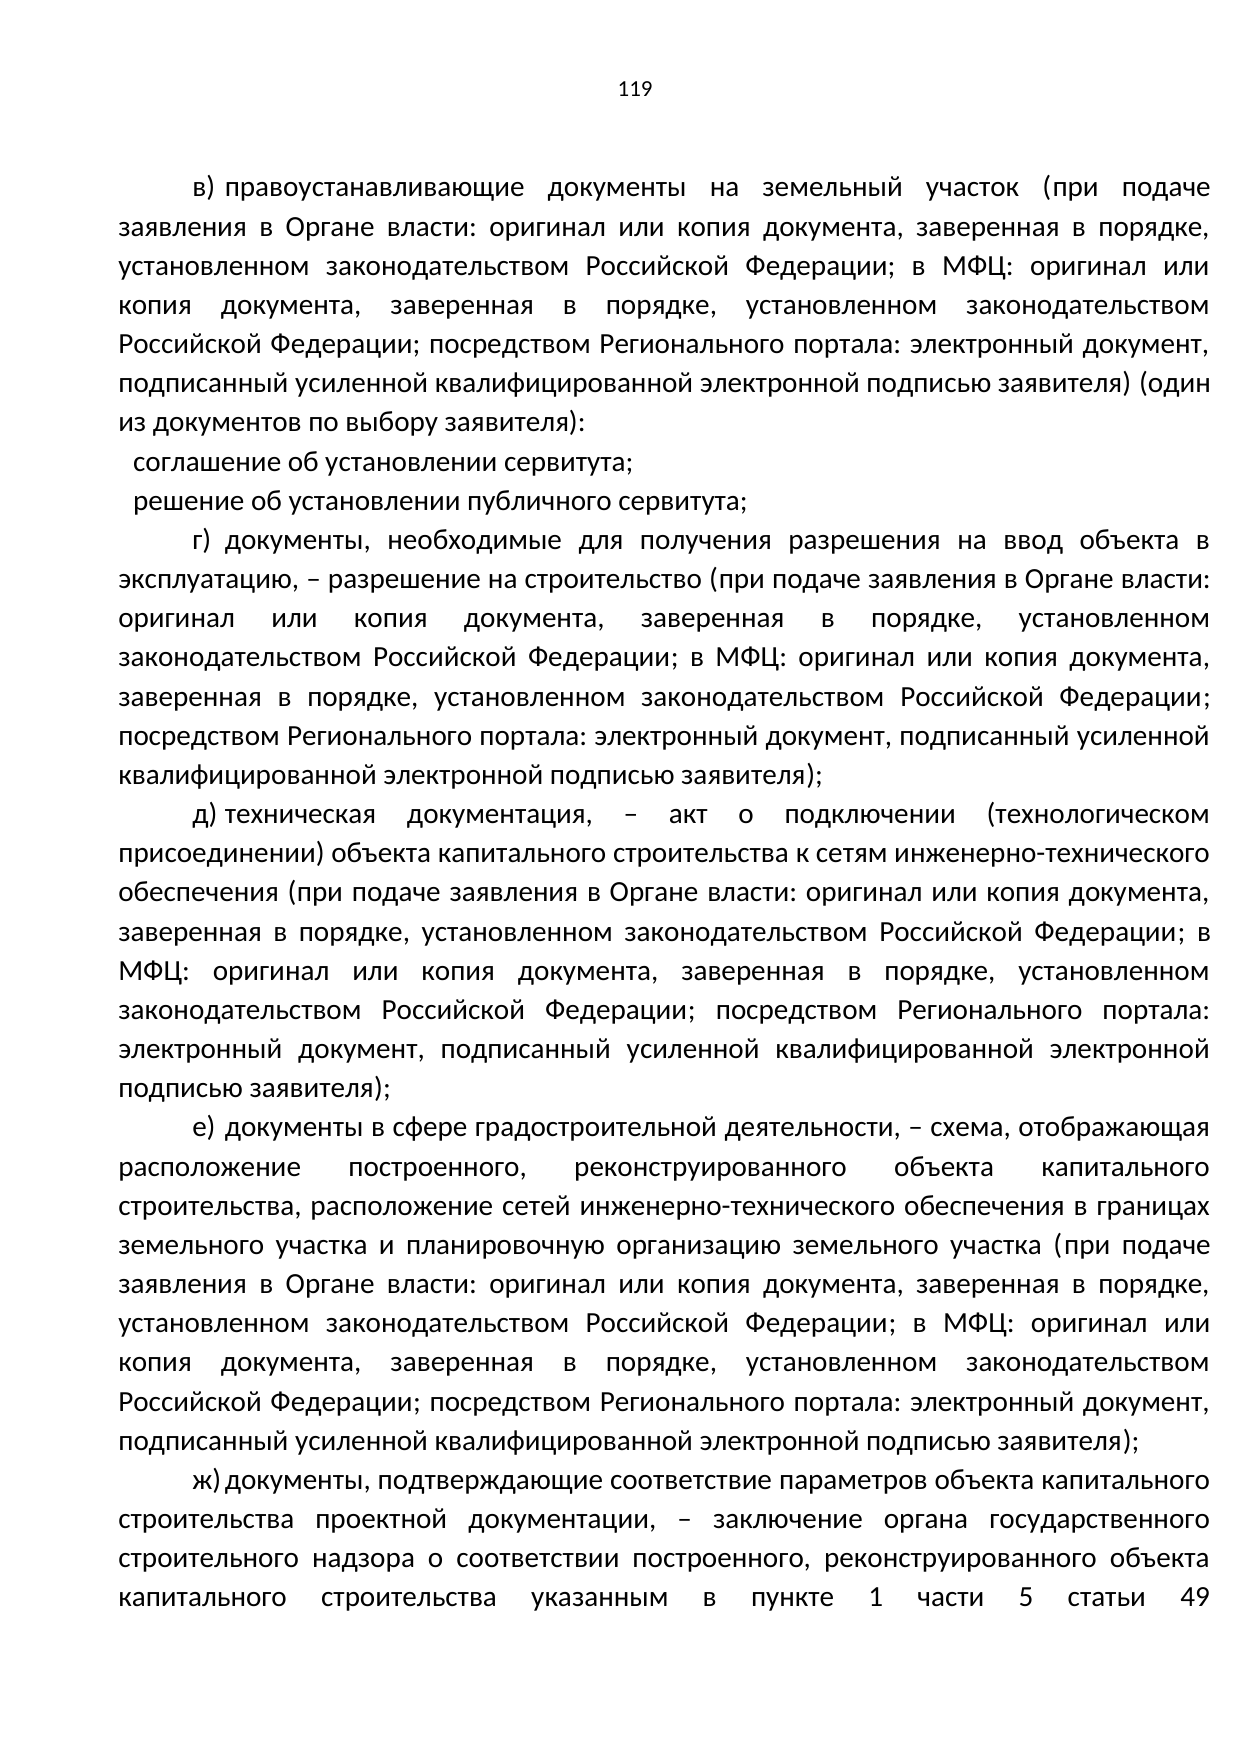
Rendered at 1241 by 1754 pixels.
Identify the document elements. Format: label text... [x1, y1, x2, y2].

list правоустанавливающие документы на земельный участок (при подаче заявления в Органе власти: оригинал или копия документа, заверенная в порядке, установленном законодательством Российской Федерации; в МФЦ: оригинал или копия документа, заверенная в порядке, установленном законодательством Российской Федерации; посредством Регионального портала: электронный документ, подписанный усиленной квалифицированной электронной подписью заявителя) (один из документов по выбору заявителя): [118, 168, 1211, 439]
list техническая документация, – акт о подключении (технологическом присоединении) объекта капитального строительства к сетям инженерно-технического обеспечения (при подаче заявления в Органе власти: оригинал или копия документа, заверенная в порядке, установленном законодательством Российской Федерации; в МФЦ: оригинал или копия документа, заверенная в порядке, установленном законодательством Российской Федерации; посредством Регионального портала: электронный документ, подписанный усиленной квалифицированной электронной подписью заявителя); [118, 795, 1211, 1105]
list документы, необходимые для получения разрешения на ввод объекта в эксплуатацию, – разрешение на строительство (при подаче заявления в Органе власти: оригинал или копия документа, заверенная в порядке, установленном законодательством Российской Федерации; в МФЦ: оригинал или копия документа, заверенная в порядке, установленном законодательством Российской Федерации; посредством Регионального портала: электронный документ, подписанный усиленной квалифицированной электронной подписью заявителя); [118, 521, 1211, 792]
text решение об установлении публичного сервитута; [59, 482, 1211, 517]
text соглашение об установлении сервитута; [59, 443, 1211, 478]
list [118, 1461, 1211, 1614]
list документы в сфере градостроительной деятельности, – схема, отображающая расположение построенного, реконструированного объекта капитального строительства, расположение сетей инженерно-технического обеспечения в границах земельного участка и планировочную организацию земельного участка (при подаче заявления в Органе власти: оригинал или копия документа, заверенная в порядке, установленном законодательством Российской Федерации; в МФЦ: оригинал или копия документа, заверенная в порядке, установленном законодательством Российской Федерации; посредством Регионального портала: электронный документ, подписанный усиленной квалифицированной электронной подписью заявителя); [118, 1108, 1211, 1457]
